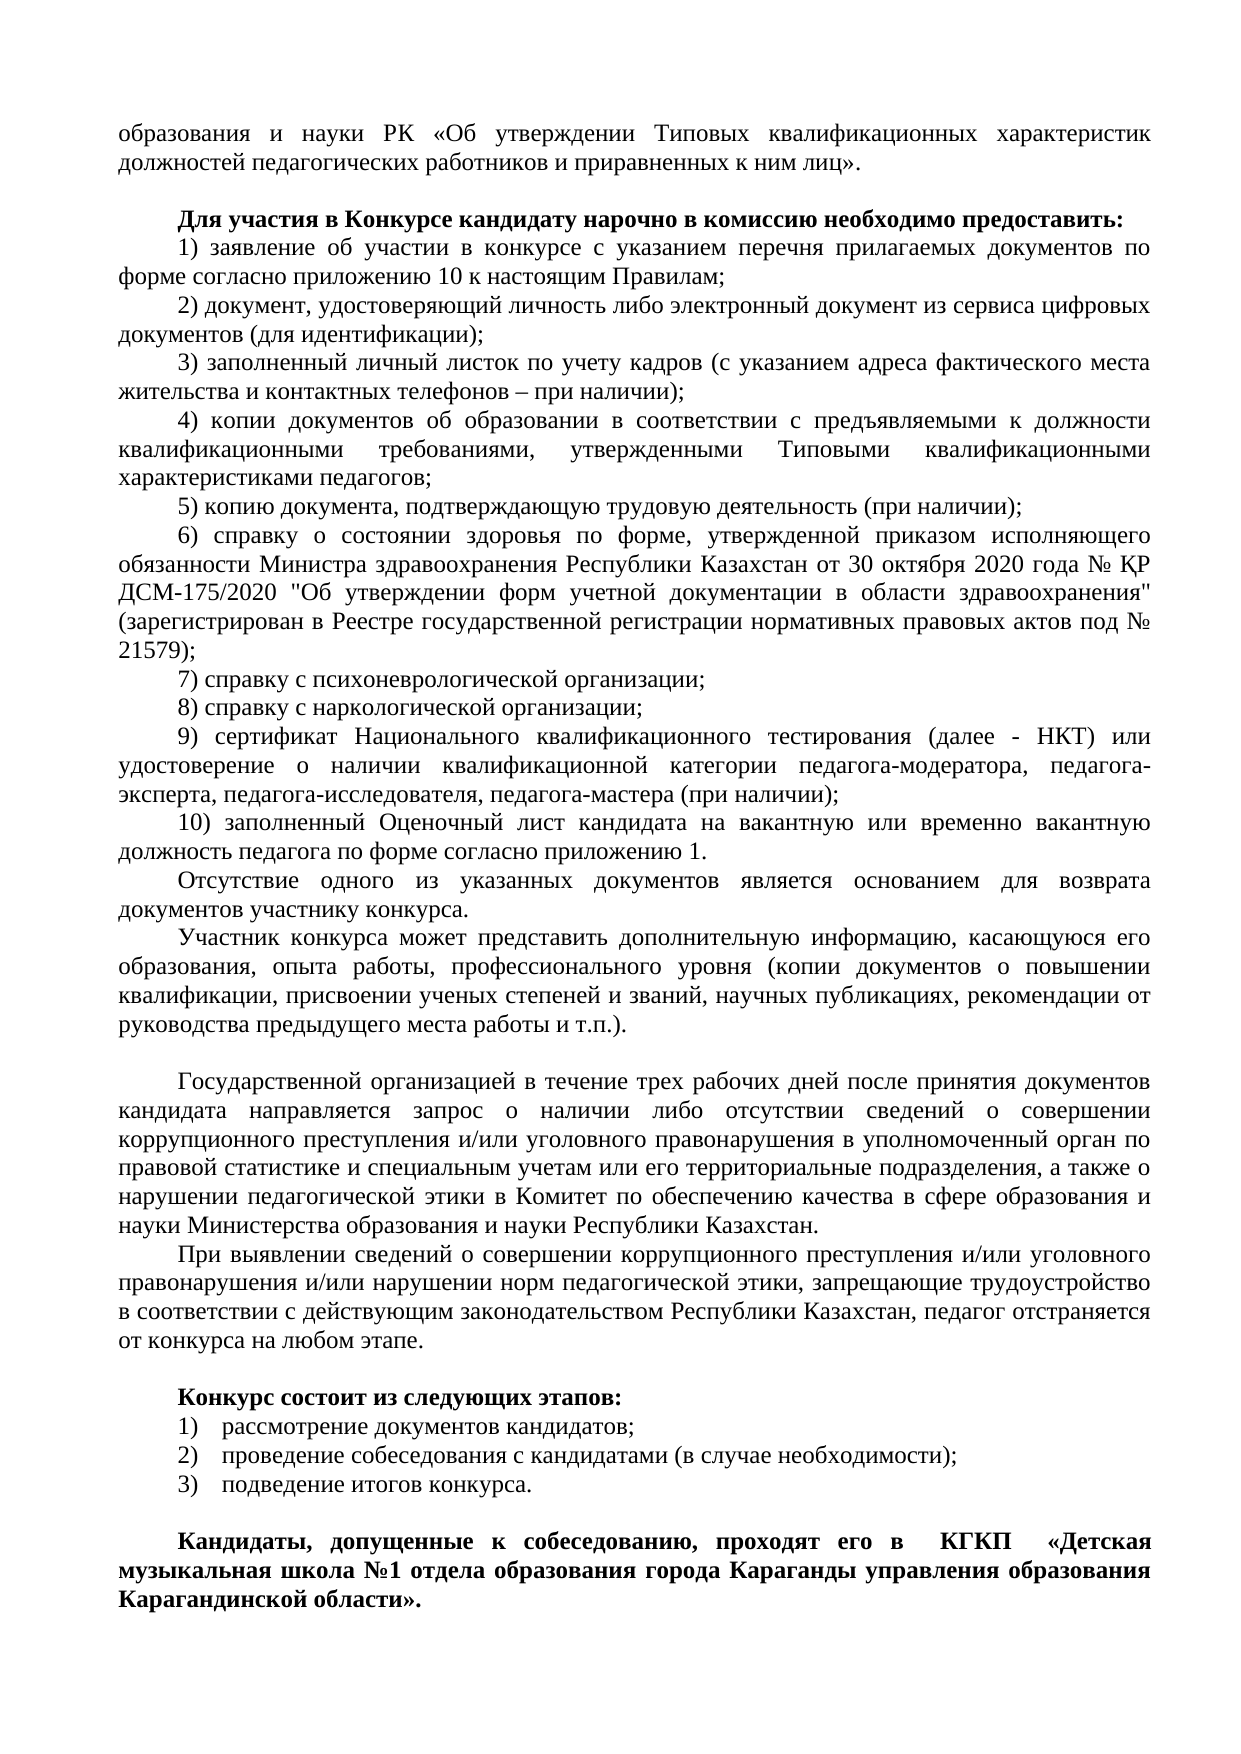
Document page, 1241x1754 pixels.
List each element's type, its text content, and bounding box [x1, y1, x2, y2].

list подведение итогов конкурса. [118, 1469, 1152, 1497]
text 6) справку о состоянии здоровья по форме, утвержденной приказом исполняющего обязанности Министра здравоохранения Республики Казахстан от 30 октября 2020 года № ҚР ДСМ-175/2020 "Об утверждении форм учетной документации в области здравоохранения" (зарегистрирован в Реестре государственной регистрации нормативных правовых актов под № 21579); [118, 520, 1152, 664]
text 9) сертификат Национального квалификационного тестирования (далее - НКТ) или удостоверение о наличии квалификационной категории педагога-модератора, педагога-эксперта, педагога-исследователя, педагога-мастера (при наличии); [118, 721, 1152, 807]
text 10) заполненный Оценочный лист кандидата на вакантную или временно вакантную должность педагога по форме согласно приложению 1. [118, 807, 1152, 865]
text 1) заявление об участии в конкурсе с указанием перечня прилагаемых документов по форме согласно приложению 10 к настоящим Правилам; [118, 232, 1152, 290]
text 8) справку с наркологической организации; [118, 692, 1152, 721]
list рассмотрение документов кандидатов; [118, 1411, 1152, 1440]
text 3) заполненный личный листок по учету кадров (с указанием адреса фактического места жительства и контактных телефонов – при наличии); [118, 347, 1152, 405]
text 7) справку с психоневрологической организации; [118, 664, 1152, 692]
text При выявлении сведений о совершении коррупционного преступления и/или уголовного правонарушения и/или нарушении норм педагогической этики, запрещающие трудоустройство в соответствии с действующим законодательством Республики Казахстан, педагог отстраняется от конкурса на любом этапе. [118, 1239, 1152, 1354]
text Государственной организацией в течение трех рабочих дней после принятия документов кандидата направляется запрос о наличии либо отсутствии сведений о совершении коррупционного преступления и/или уголовного правонарушения в уполномоченный орган по правовой статистике и специальным учетам или его территориальные подразделения, а также о нарушении педагогической этики в Комитет по обеспечению качества в сфере образования и науки Министерства образования и науки Республики Казахстан. [118, 1066, 1152, 1239]
text 4) копии документов об образовании в соответствии с предъявляемыми к должности квалификационными требованиями, утвержденными Типовыми квалификационными характеристиками педагогов; [118, 405, 1152, 491]
text Кандидаты, допущенные к собеседованию, проходят его в КГКП «Детская музыкальная школа №1 отдела образования города Караганды управления образования Карагандинской области». [118, 1526, 1152, 1612]
text Отсутствие одного из указанных документов является основанием для возврата документов участнику конкурса. [118, 865, 1152, 922]
text 2) документ, удостоверяющий личность либо электронный документ из сервиса цифровых документов (для идентификации); [118, 290, 1152, 347]
list проведение собеседования с кандидатами (в случае необходимости); [118, 1440, 1152, 1469]
text Участник конкурса может представить дополнительную информацию, касающуюся его образования, опыта работы, профессионального уровня (копии документов о повышении квалификации, присвоении ученых степеней и званий, научных публикациях, рекомендации от руководства предыдущего места работы и т.п.). [118, 922, 1152, 1037]
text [118, 118, 1152, 176]
text Конкурс состоит из следующих этапов: [118, 1382, 1152, 1411]
text Для участия в Конкурсе кандидату нарочно в комиссию необходимо предоставить: [118, 204, 1152, 232]
text 5) копию документа, подтверждающую трудовую деятельность (при наличии); [118, 491, 1152, 520]
